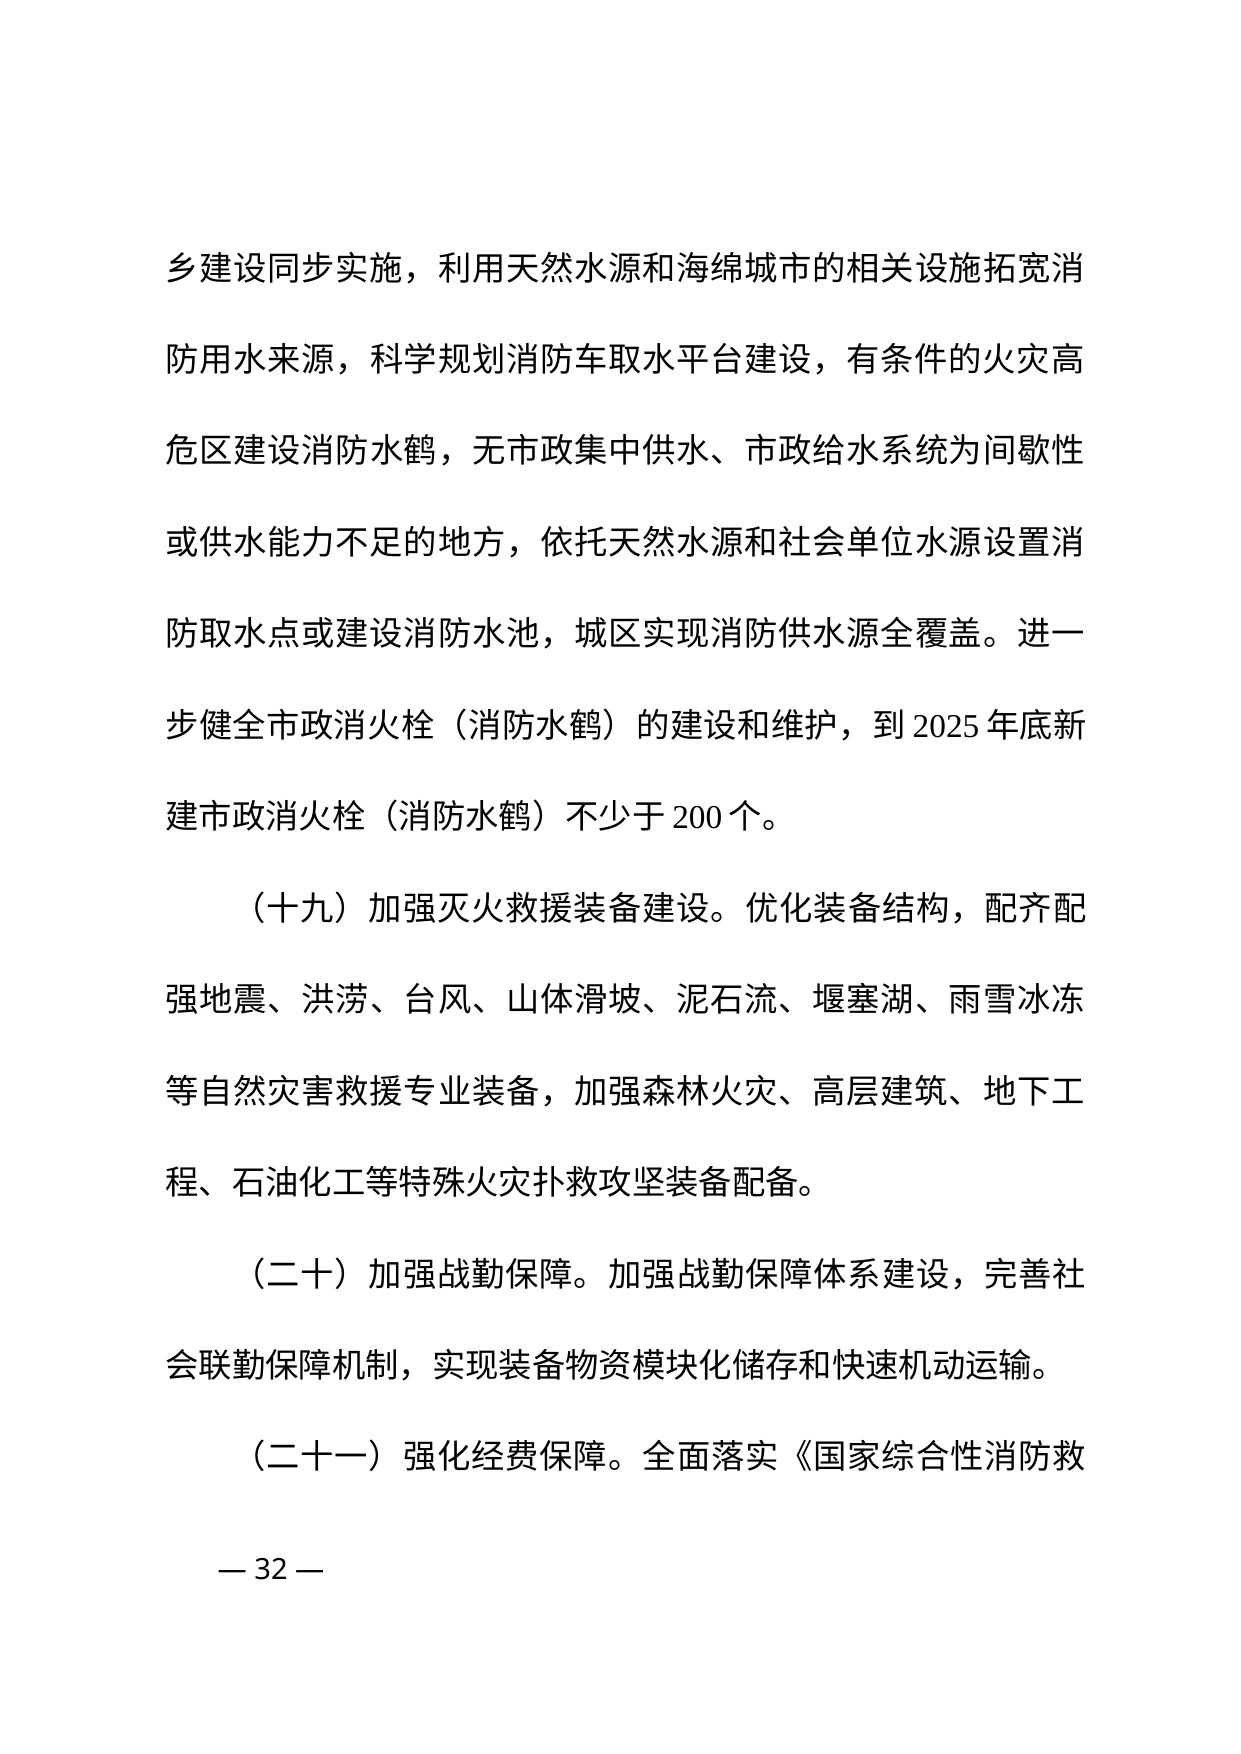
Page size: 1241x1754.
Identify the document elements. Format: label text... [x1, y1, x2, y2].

text （二十）加强战勤保障。加强战勤保障体系建设，完善社会联勤保障机制，实现装备物资模块化储存和快速机动运输。 [165, 1226, 1087, 1409]
text （十九）加强灭火救援装备建设。优化装备结构，配齐配强地震、洪涝、台风、山体滑坡、泥石流、堰塞湖、雨雪冰冻等自然灾害救援专业装备，加强森林火灾、高层建筑、地下工程、石油化工等特殊火灾扑救攻坚装备配备。 [165, 860, 1087, 1226]
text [165, 1409, 1087, 1500]
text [165, 220, 1087, 860]
